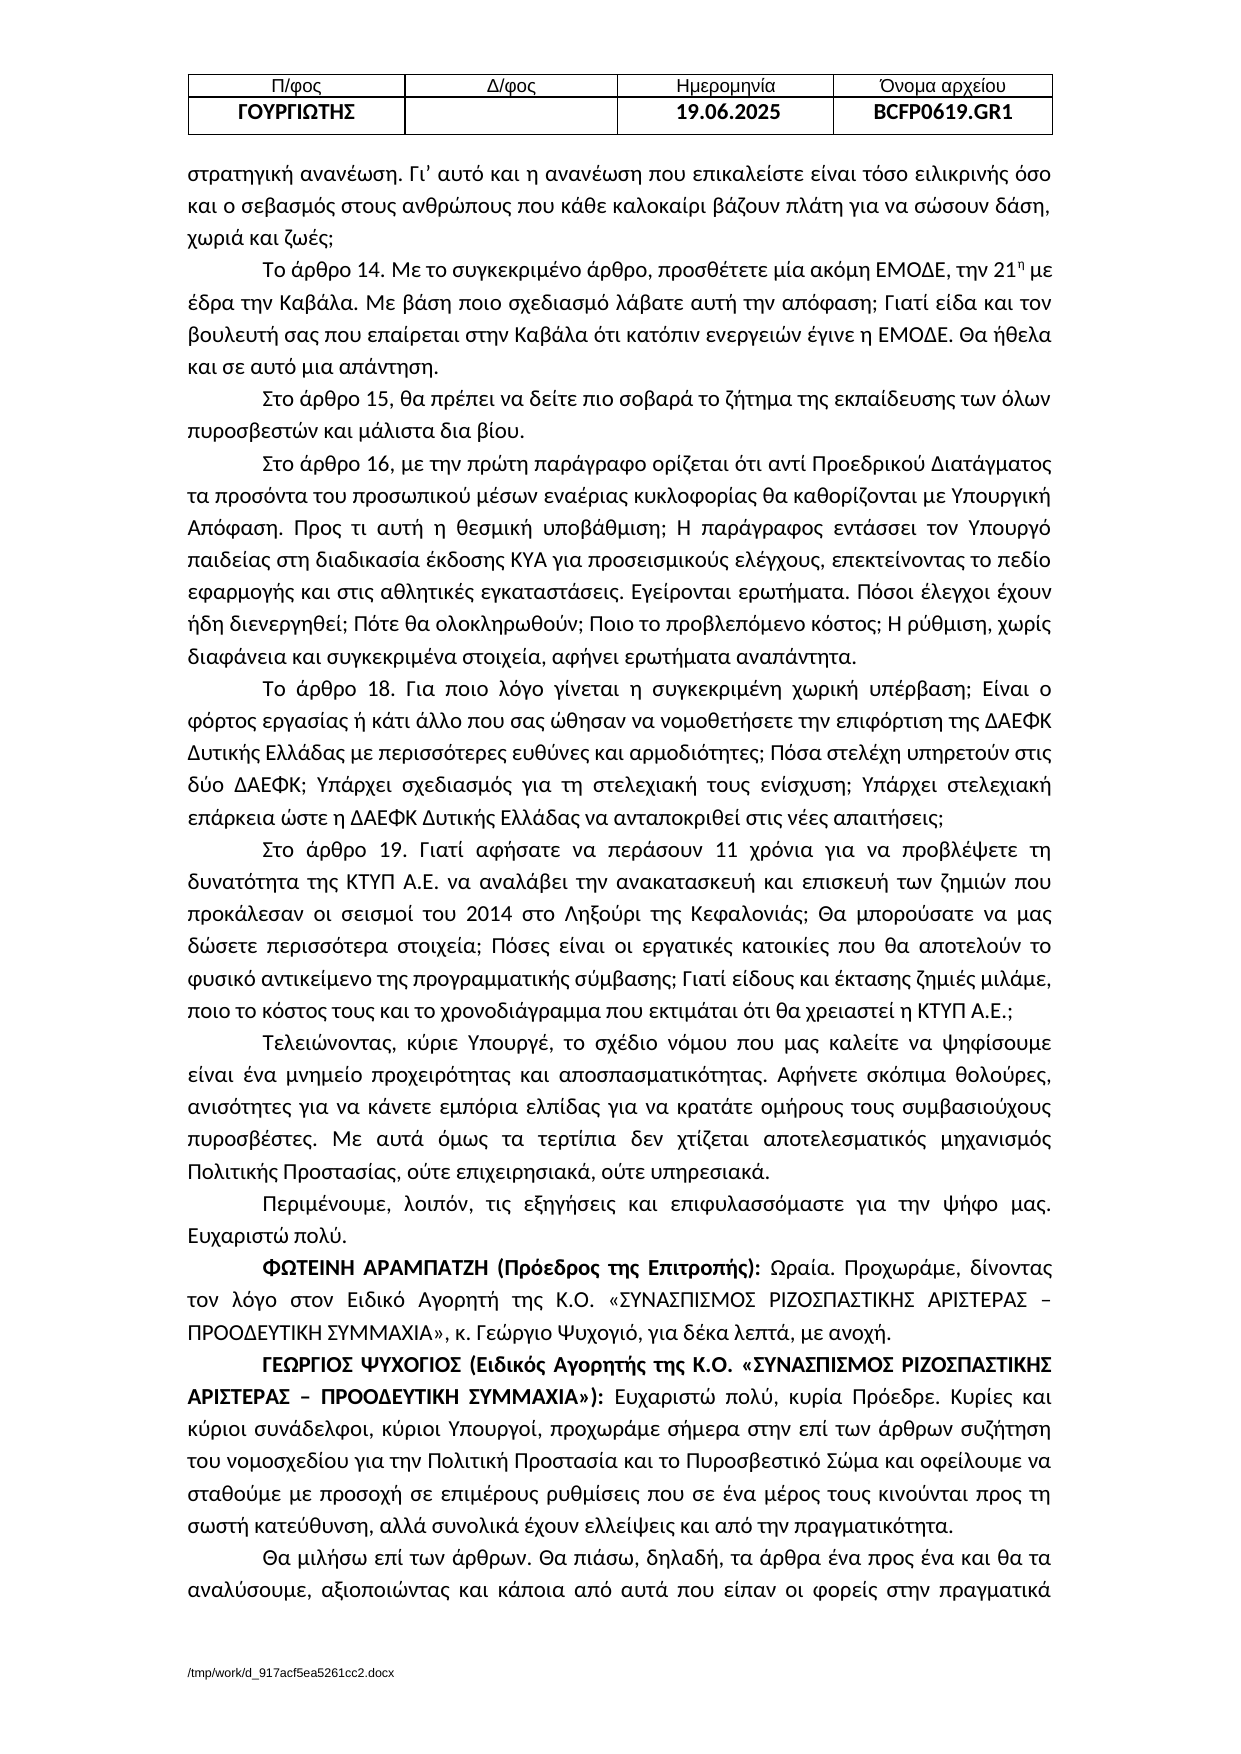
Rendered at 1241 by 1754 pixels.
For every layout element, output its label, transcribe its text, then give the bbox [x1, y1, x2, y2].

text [187, 1543, 1053, 1603]
text ΦΩΤΕΙΝΗ ΑΡΑΜΠΑΤΖΗ (Πρόεδρος της Επιτροπής): Ωραία. Προχωράμε, δίνοντας τον λόγο στον Ειδικό Αγορητή της Κ.Ο. «ΣΥΝΑΣΠΙΣΜΟΣ ΡΙΖΟΣΠΑΣΤΙΚΗΣ ΑΡΙΣΤΕΡΑΣ – ΠΡΟΟΔΕΥΤΙΚΗ ΣΥΜΜΑΧΙΑ», κ. Γεώργιο Ψυχογιό, για δέκα λεπτά, με ανοχή. [187, 1253, 1053, 1346]
text Στο άρθρο 16, με την πρώτη παράγραφο ορίζεται ότι αντί Προεδρικού Διατάγματος τα προσόντα του προσωπικού μέσων εναέριας κυκλοφορίας θα καθορίζονται με Υπουργική Απόφαση. Προς τι αυτή η θεσμική υποβάθμιση; Η παράγραφος εντάσσει τον Υπουργό παιδείας στη διαδικασία έκδοσης ΚΥΑ για προσεισμικούς ελέγχους, επεκτείνοντας το πεδίο εφαρμογής και στις αθλητικές εγκαταστάσεις. Εγείρονται ερωτήματα. Πόσοι έλεγχοι έχουν ήδη διενεργηθεί; Πότε θα ολοκληρωθούν; Ποιο το προβλεπόμενο κόστος; Η ρύθμιση, χωρίς διαφάνεια και συγκεκριμένα στοιχεία, αφήνει ερωτήματα αναπάντητα. [187, 449, 1053, 670]
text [187, 159, 1053, 251]
text Περιμένουμε, λοιπόν, τις εξηγήσεις και επιφυλασσόμαστε για την ψήφο μας. Ευχαριστώ πολύ. [187, 1189, 1053, 1249]
text Στο άρθρο 15, θα πρέπει να δείτε πιο σοβαρά το ζήτημα της εκπαίδευσης των όλων πυροσβεστών και μάλιστα δια βίου. [187, 384, 1053, 444]
text ΓΕΩΡΓΙΟΣ ΨΥΧΟΓΙΟΣ (Ειδικός Αγορητής της Κ.Ο. «ΣΥΝΑΣΠΙΣΜΟΣ ΡΙΖΟΣΠΑΣΤΙΚΗΣ ΑΡΙΣΤΕΡΑΣ – ΠΡΟΟΔΕΥΤΙΚΗ ΣΥΜΜΑΧΙΑ»): Ευχαριστώ πολύ, κυρία Πρόεδρε. Κυρίες και κύριοι συνάδελφοι, κύριοι Υπουργοί, προχωράμε σήμερα στην επί των άρθρων συζήτηση του νομοσχεδίου για την Πολιτική Προστασία και το Πυροσβεστικό Σώμα και οφείλουμε να σταθούμε με προσοχή σε επιμέρους ρυθμίσεις που σε ένα μέρος τους κινούνται προς τη σωστή κατεύθυνση, αλλά συνολικά έχουν ελλείψεις και από την πραγματικότητα. [187, 1350, 1053, 1539]
text Το άρθρο 14. Mε το συγκεκριμένο άρθρο, προσθέτετε μία ακόμη ΕΜΟΔΕ, την 21η με έδρα την Καβάλα. Με βάση ποιο σχεδιασμό λάβατε αυτή την απόφαση; Γιατί είδα και τον βουλευτή σας που επαίρεται στην Καβάλα ότι κατόπιν ενεργειών έγινε η ΕΜΟΔΕ. Θα ήθελα και σε αυτό μια απάντηση. [187, 256, 1053, 380]
text Τελειώνοντας, κύριε Υπουργέ, το σχέδιο νόμου που μας καλείτε να ψηφίσουμε είναι ένα μνημείο προχειρότητας και αποσπασματικότητας. Αφήνετε σκόπιμα θολούρες, ανισότητες για να κάνετε εμπόρια ελπίδας για να κρατάτε ομήρους τους συμβασιούχους πυροσβέστες. Με αυτά όμως τα τερτίπια δεν χτίζεται αποτελεσματικός μηχανισμός Πολιτικής Προστασίας, ούτε επιχειρησιακά, ούτε υπηρεσιακά. [187, 1028, 1053, 1185]
text Στο άρθρο 19. Γιατί αφήσατε να περάσουν 11 χρόνια για να προβλέψετε τη δυνατότητα της ΚΤΥΠ Α.Ε. να αναλάβει την ανακατασκευή και επισκευή των ζημιών που προκάλεσαν οι σεισμοί του 2014 στο Ληξούρι της Κεφαλονιάς; Θα μπορούσατε να μας δώσετε περισσότερα στοιχεία; Πόσες είναι οι εργατικές κατοικίες που θα αποτελούν το φυσικό αντικείμενο της προγραμματικής σύμβασης; Γιατί είδους και έκτασης ζημιές μιλάμε, ποιο το κόστος τους και το χρονοδιάγραμμα που εκτιμάται ότι θα χρειαστεί η ΚΤΥΠ Α.Ε.; [187, 835, 1053, 1024]
text Το άρθρο 18. Για ποιο λόγο γίνεται η συγκεκριμένη χωρική υπέρβαση; Είναι ο φόρτος εργασίας ή κάτι άλλο που σας ώθησαν να νομοθετήσετε την επιφόρτιση της ΔΑΕΦΚ Δυτικής Ελλάδας με περισσότερες ευθύνες και αρμοδιότητες; Πόσα στελέχη υπηρετούν στις δύο ΔΑΕΦΚ; Υπάρχει σχεδιασμός για τη στελεχιακή τους ενίσχυση; Υπάρχει στελεχιακή επάρκεια ώστε η ΔΑΕΦΚ Δυτικής Ελλάδας να ανταποκριθεί στις νέες απαιτήσεις; [187, 674, 1053, 831]
